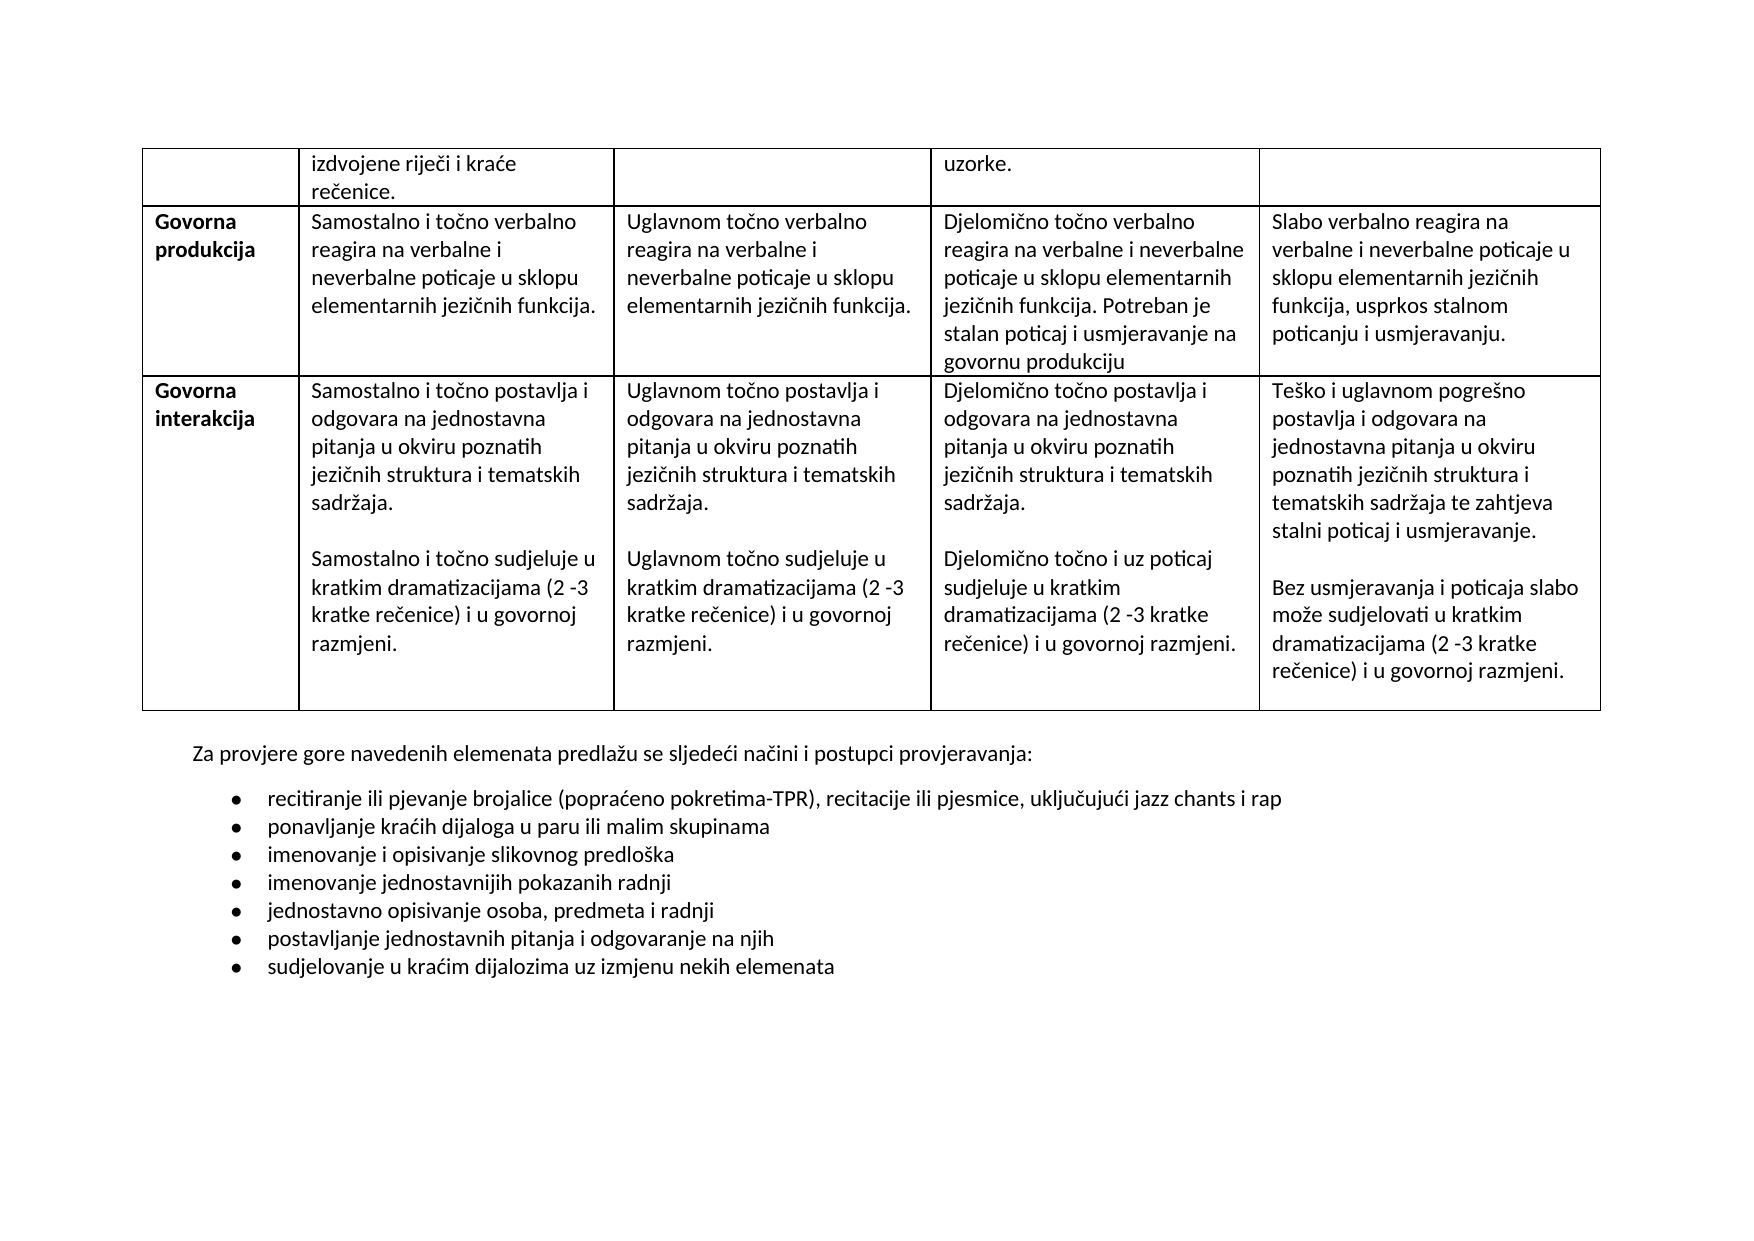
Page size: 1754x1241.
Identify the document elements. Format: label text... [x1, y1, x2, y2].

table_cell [1260, 149, 1600, 205]
table_cell Uglavnom točno verbalno reagira na verbalne i neverbalne poticaje u sklopu elementarnih jezičnih funkcija. [615, 207, 930, 375]
list recitiranje ili pjevanje brojalice (popraćeno pokretima-TPR), recitacije ili pjesmice, uključujući jazz chants i rap [230, 784, 1606, 812]
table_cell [300, 149, 613, 205]
list imenovanje jednostavnijih pokazanih radnji [230, 868, 1606, 896]
table_cell Slabo verbalno reagira na verbalne i neverbalne poticaje u sklopu elementarnih jezičnih funkcija, usprkos stalnom poticanju i usmjeravanju. [1260, 207, 1600, 375]
list jednostavno opisivanje osoba, predmeta i radnji [230, 896, 1606, 924]
table_cell Djelomično točno postavlja i odgovara na jednostavna pitanja u okviru poznatih jezičnih struktura i tematskih sadržaja. Djelomično točno i uz poticaj sudjeluje u kratkim dramatizacijama (2 -3 kratke rečenice) i u govornoj razmjeni. [932, 377, 1259, 710]
list postavljanje jednostavnih pitanja i odgovaranje na njih [230, 924, 1606, 952]
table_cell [932, 149, 1259, 205]
table_cell Uglavnom točno postavlja i odgovara na jednostavna pitanja u okviru poznatih jezičnih struktura i tematskih sadržaja. Uglavnom točno sudjeluje u kratkim dramatizacijama (2 -3 kratke rečenice) i u govornoj razmjeni. [615, 377, 930, 710]
table_cell Samostalno i točno postavlja i odgovara na jednostavna pitanja u okviru poznatih jezičnih struktura i tematskih sadržaja. Samostalno i točno sudjeluje u kratkim dramatizacijama (2 -3 kratke rečenice) i u govornoj razmjeni. [300, 377, 613, 710]
table_cell Govorna interakcija [143, 377, 298, 710]
table_cell Samostalno i točno verbalno reagira na verbalne i neverbalne poticaje u sklopu elementarnih jezičnih funkcija. [300, 207, 613, 375]
table_cell Govorna produkcija [143, 207, 298, 375]
list sudjelovanje u kraćim dijalozima uz izmjenu nekih elemenata [230, 952, 1606, 980]
text Za provjere gore navedenih elemenata predlažu se sljedeći načini i postupci provjeravanja: [192, 739, 1606, 767]
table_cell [143, 149, 298, 205]
list imenovanje i opisivanje slikovnog predloška [230, 840, 1606, 868]
list ponavljanje kraćih dijaloga u paru ili malim skupinama [230, 812, 1606, 840]
table_cell Teško i uglavnom pogrešno postavlja i odgovara na jednostavna pitanja u okviru poznatih jezičnih struktura i tematskih sadržaja te zahtjeva stalni poticaj i usmjeravanje. Bez usmjeravanja i poticaja slabo može sudjelovati u kratkim dramatizacijama (2 -3 kratke rečenice) i u govornoj razmjeni. [1260, 377, 1600, 710]
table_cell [615, 149, 930, 205]
table_cell Djelomično točno verbalno reagira na verbalne i neverbalne poticaje u sklopu elementarnih jezičnih funkcija. Potreban je stalan poticaj i usmjeravanje na govornu produkciju [932, 207, 1259, 375]
